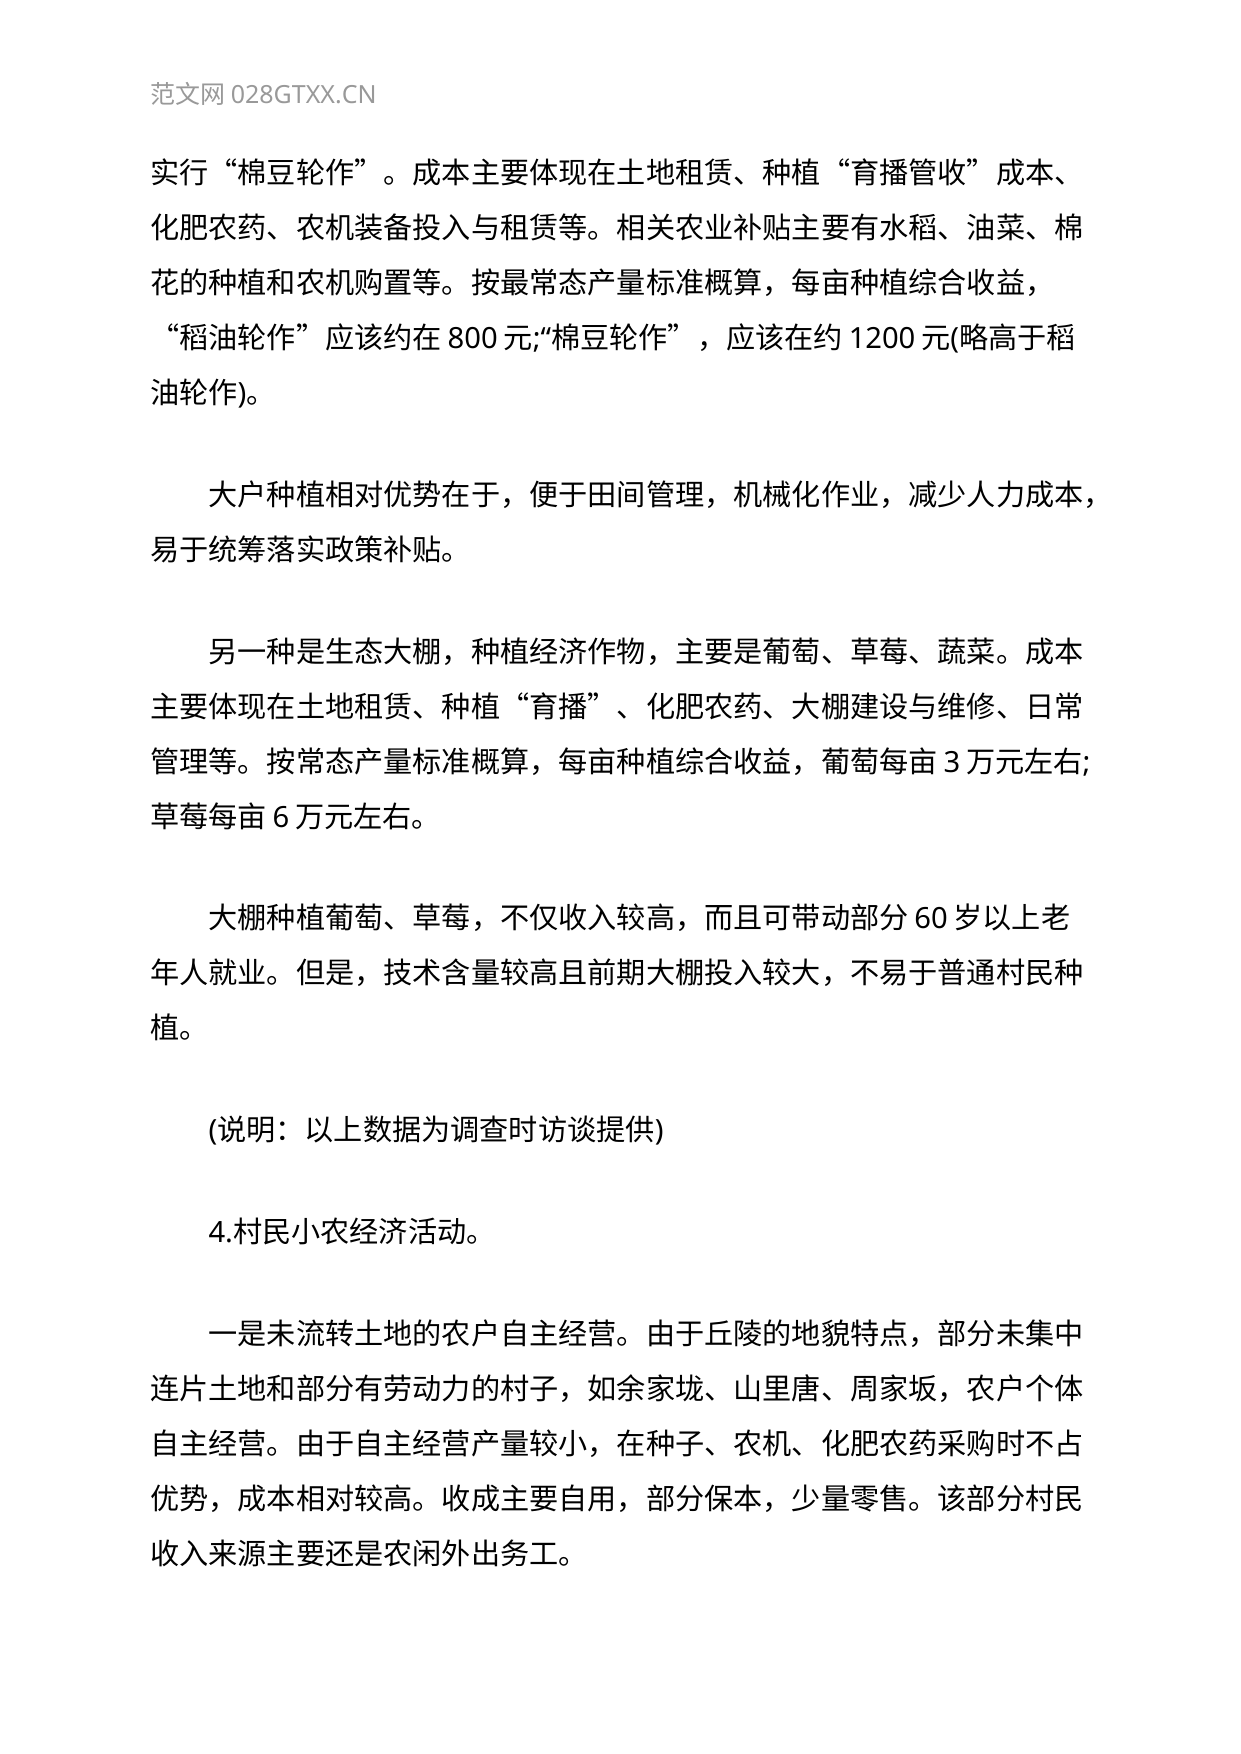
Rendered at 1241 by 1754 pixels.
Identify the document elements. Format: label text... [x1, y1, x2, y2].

text 另一种是生态大棚，种植经济作物，主要是葡萄、草莓、蔬菜。成本主要体现在土地租赁、种植“育播”、化肥农药、大棚建设与维修、日常管理等。按常态产量标准概算，每亩种植综合收益，葡萄每亩3万元左右;草莓每亩6万元左右。 [150, 628, 1090, 836]
text 一是未流转土地的农户自主经营。由于丘陵的地貌特点，部分未集中连片土地和部分有劳动力的村子，如余家垅、山里唐、周家坂，农户个体自主经营。由于自主经营产量较小，在种子、农机、化肥农药采购时不占优势，成本相对较高。收成主要自用，部分保本，少量零售。该部分村民收入来源主要还是农闲外出务工。 [150, 1311, 1090, 1573]
text (说明：以上数据为调查时访谈提供) [150, 1107, 1090, 1149]
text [150, 150, 1090, 412]
text 大户种植相对优势在于，便于田间管理，机械化作业，减少人力成本，易于统筹落实政策补贴。 [150, 472, 1090, 569]
text 大棚种植葡萄、草莓，不仅收入较高，而且可带动部分60岁以上老年人就业。但是，技术含量较高且前期大棚投入较大，不易于普通村民种植。 [150, 895, 1090, 1047]
text 4.村民小农经济活动。 [150, 1209, 1090, 1251]
